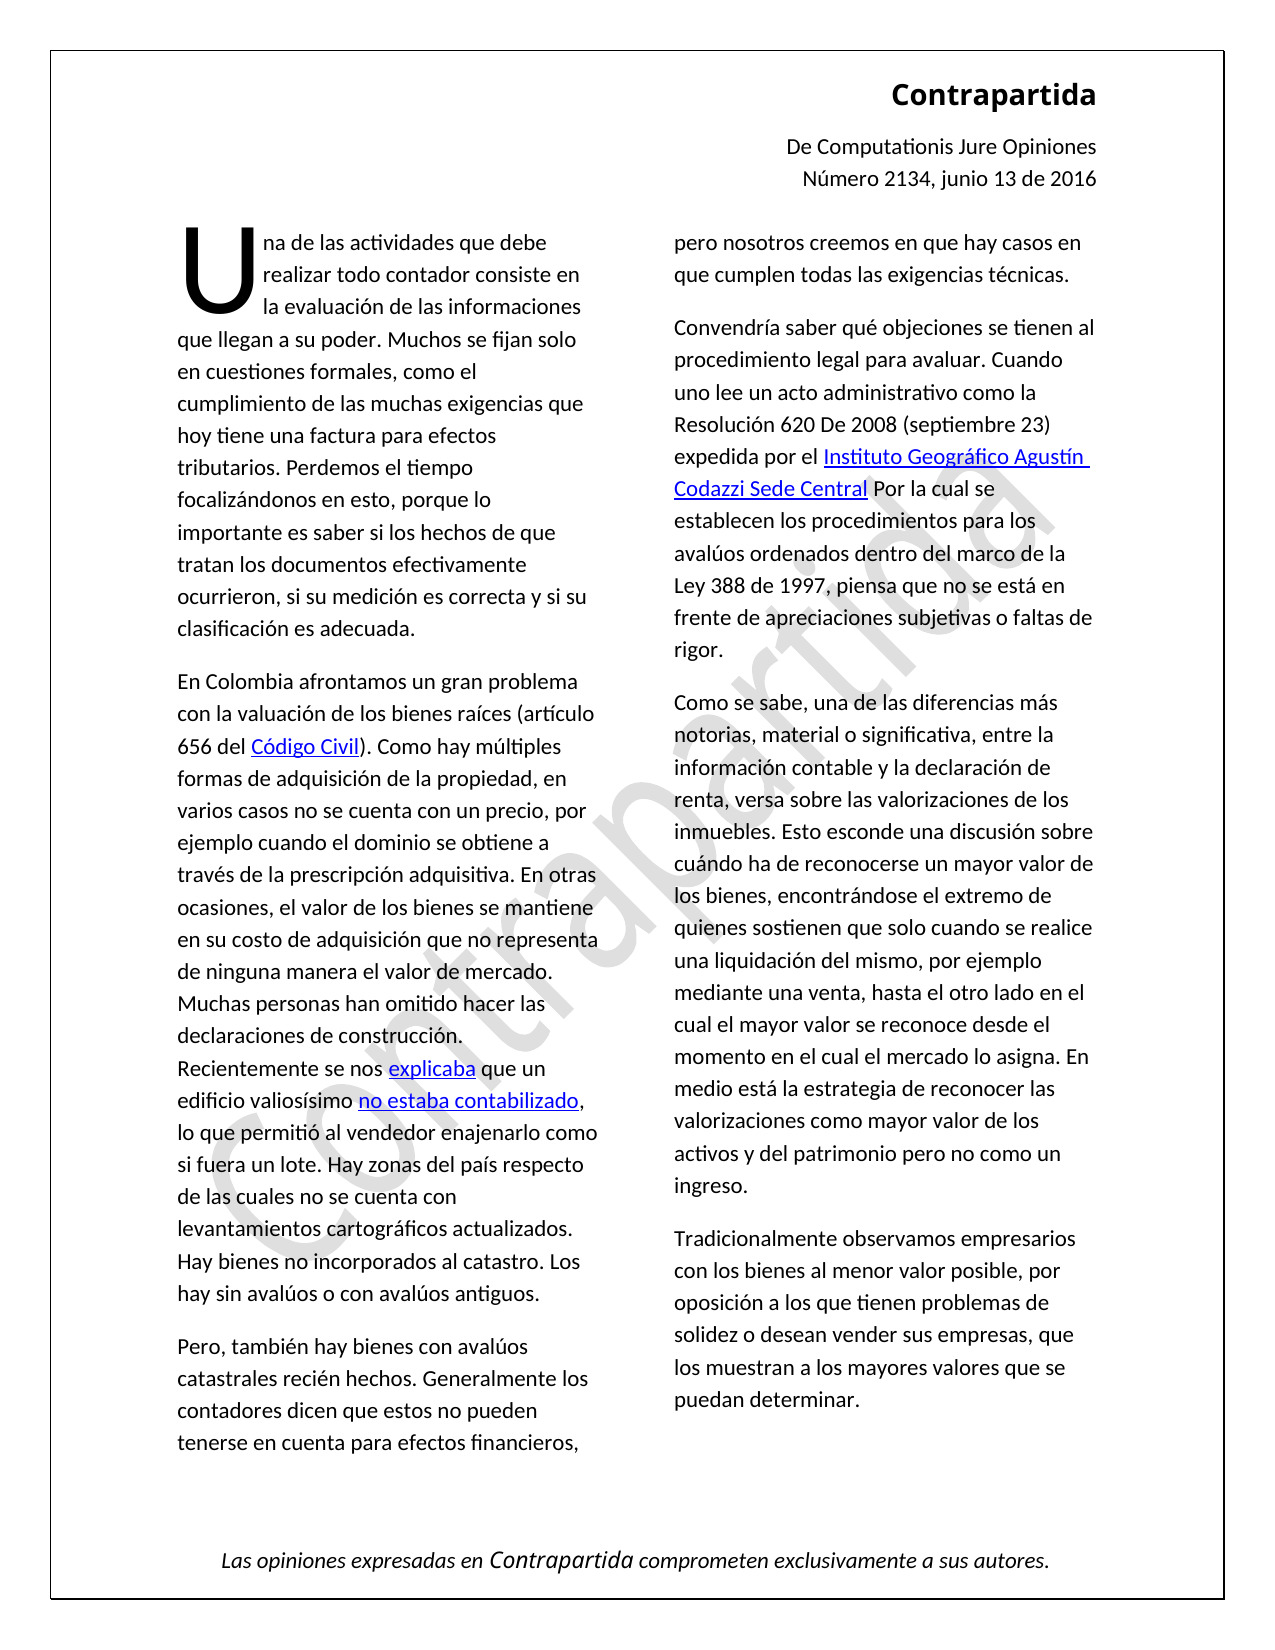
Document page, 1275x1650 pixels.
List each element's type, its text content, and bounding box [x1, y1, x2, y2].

text Pero, también hay bienes con avalúos catastrales recién hechos. Generalmente los contadores dicen que estos no pueden tenerse en cuenta para efectos financieros, pero nosotros creemos en que hay casos en que cumplen todas las exigencias técnicas. [674, 228, 1097, 288]
text Como se sabe, una de las diferencias más notorias, material o significativa, entre la información contable y la declaración de renta, versa sobre las valorizaciones de los inmuebles. Esto esconde una discusión sobre cuándo ha de reconocerse un mayor valor de los bienes, encontrándose el extremo de quienes sostienen que solo cuando se realice una liquidación del mismo, por ejemplo mediante una venta, hasta el otro lado en el cual el mayor valor se reconoce desde el momento en el cual el mercado lo asigna. En medio está la estrategia de reconocer las valorizaciones como mayor valor de los activos y del patrimonio pero no como un ingreso. [674, 688, 1097, 1199]
text na de las actividades que debe realizar todo contador consiste en la evaluación de las informaciones que llegan a su poder. Muchos se fijan solo en cuestiones formales, como el cumplimiento de las muchas exigencias que hoy tiene una factura para efectos tributarios. Perdemos el tiempo focalizándonos en esto, porque lo importante es saber si los hechos de que tratan los documentos efectivamente ocurrieron, si su medición es correcta y si su clasificación es adecuada. [177, 228, 600, 642]
text En Colombia afrontamos un gran problema con la valuación de los bienes raíces (artículo 656 del Código Civil). Como hay múltiples formas de adquisición de la propiedad, en varios casos no se cuenta con un precio, por ejemplo cuando el dominio se obtiene a través de la prescripción adquisitiva. En otras ocasiones, el valor de los bienes se mantiene en su costo de adquisición que no representa de ninguna manera el valor de mercado. Muchas personas han omitido hacer las declaraciones de construcción. Recientemente se nos explicaba que un edificio valiosísimo no estaba contabilizado, lo que permitió al vendedor enajenarlo como si fuera un lote. Hay zonas del país respecto de las cuales no se cuenta con levantamientos cartográficos actualizados. Hay bienes no incorporados al catastro. Los hay sin avalúos o con avalúos antiguos. [177, 667, 600, 1307]
text Tradicionalmente observamos empresarios con los bienes al menor valor posible, por oposición a los que tienen problemas de solidez o desean vender sus empresas, que los muestran a los mayores valores que se puedan determinar. [674, 1224, 1097, 1413]
text Convendría saber qué objeciones se tienen al procedimiento legal para avaluar. Cuando uno lee un acto administrativo como la Resolución 620 De 2008 (septiembre 23) expedida por el Instituto Geográfico Agustín Codazzi Sede Central Por la cual se establecen los procedimientos para los avalúos ordenados dentro del marco de la Ley 388 de 1997, piensa que no se está en frente de apreciaciones subjetivas o faltas de rigor. [674, 313, 1097, 663]
text Pero, también hay bienes con avalúos catastrales recién hechos. Generalmente los contadores dicen que estos no pueden tenerse en cuenta para efectos financieros, pero nosotros creemos en que hay casos en que cumplen todas las exigencias técnicas. [177, 1332, 600, 1457]
